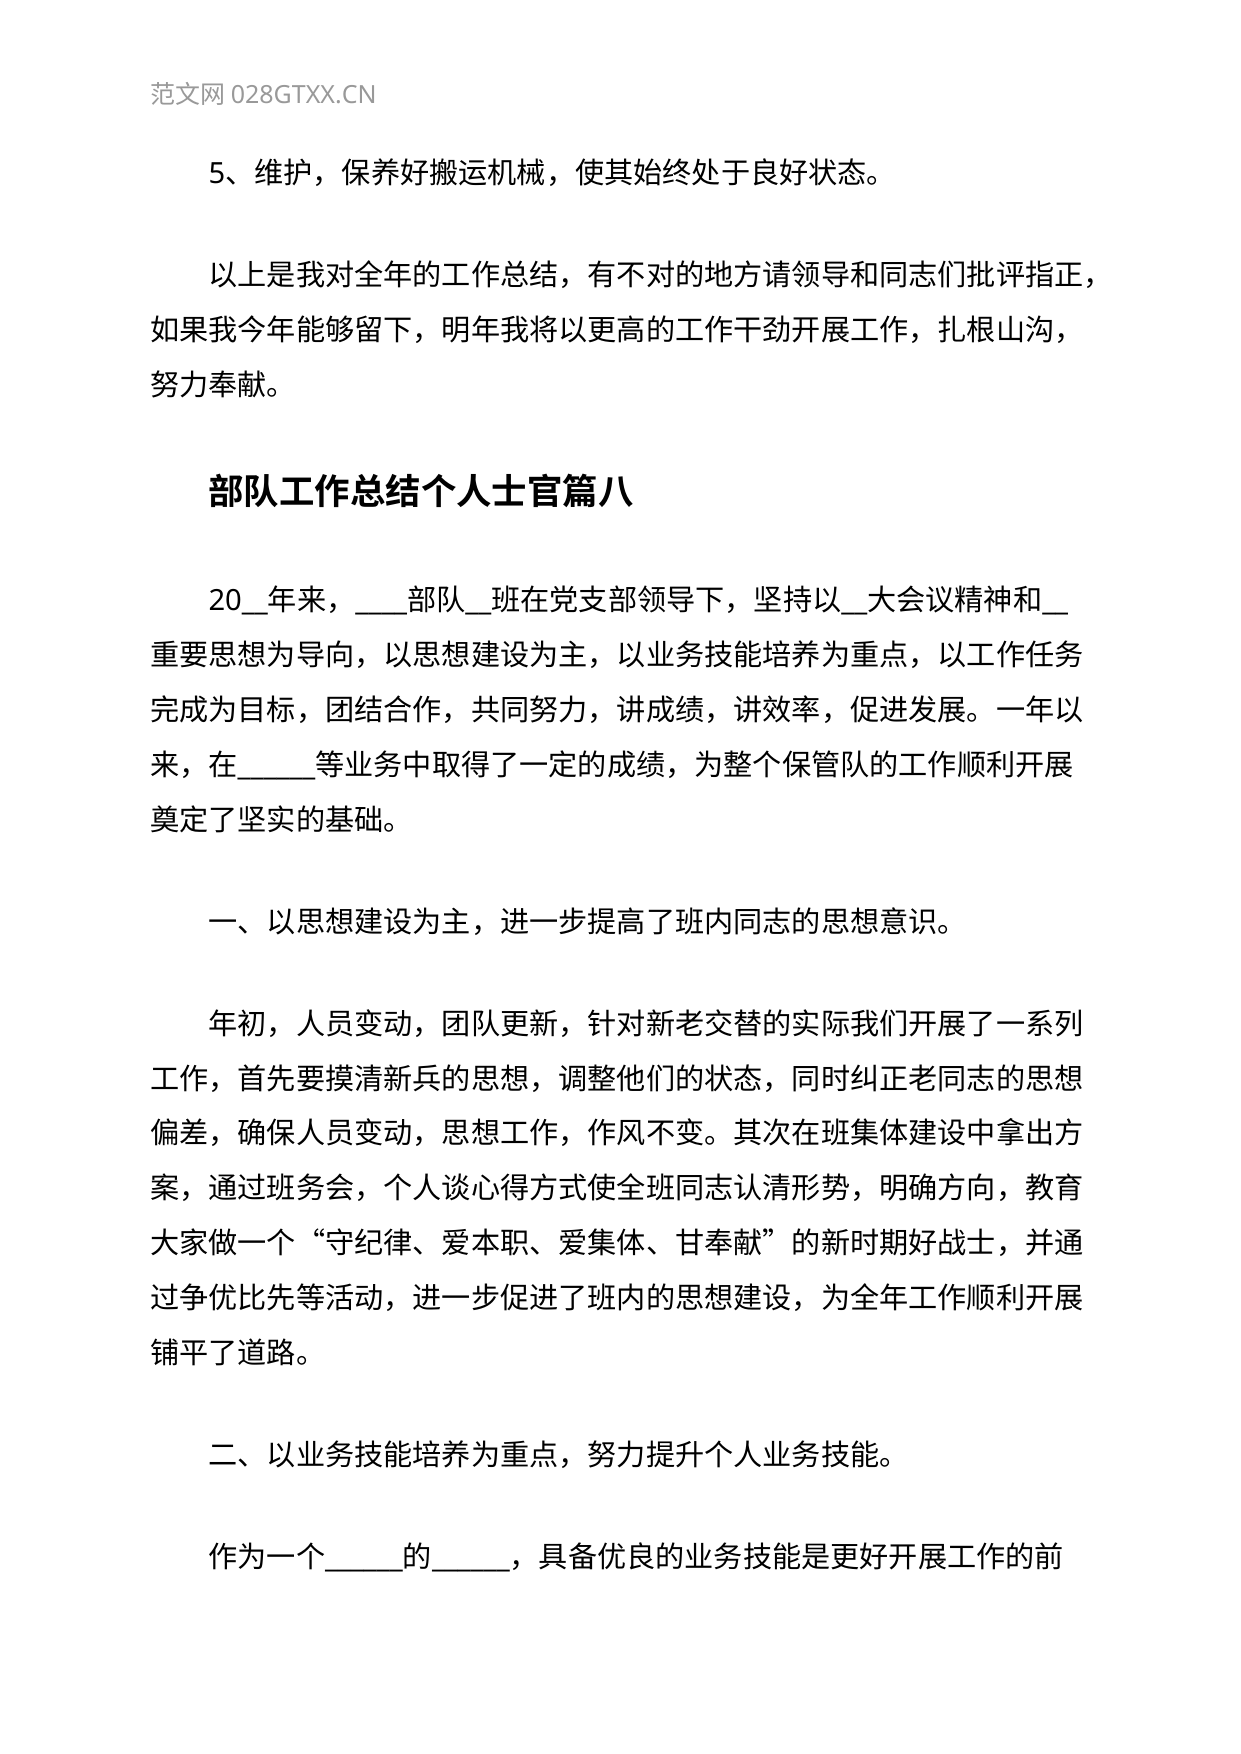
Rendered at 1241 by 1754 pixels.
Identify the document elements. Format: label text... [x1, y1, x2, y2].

text 20__年来，____部队__班在党支部领导下，坚持以__大会议精神和__重要思想为导向，以思想建设为主，以业务技能培养为重点，以工作任务完成为目标，团结合作，共同努力，讲成绩，讲效率，促进发展。一年以来，在______等业务中取得了一定的成绩，为整个保管队的工作顺利开展奠定了坚实的基础。 [150, 577, 1090, 839]
text 5、维护，保养好搬运机械，使其始终处于良好状态。 [150, 150, 1090, 192]
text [150, 1533, 1090, 1576]
text 部队工作总结个人士官篇八 [150, 463, 1090, 515]
text 一、以思想建设为主，进一步提高了班内同志的思想意识。 [150, 898, 1090, 941]
text 二、以业务技能培养为重点，努力提升个人业务技能。 [150, 1431, 1090, 1474]
text 以上是我对全年的工作总结，有不对的地方请领导和同志们批评指正，如果我今年能够留下，明年我将以更高的工作干劲开展工作，扎根山沟，努力奉献。 [150, 252, 1090, 404]
text 年初，人员变动，团队更新，针对新老交替的实际我们开展了一系列工作，首先要摸清新兵的思想，调整他们的状态，同时纠正老同志的思想偏差，确保人员变动，思想工作，作风不变。其次在班集体建设中拿出方案，通过班务会，个人谈心得方式使全班同志认清形势，明确方向，教育大家做一个“守纪律、爱本职、爱集体、甘奉献”的新时期好战士，并通过争优比先等活动，进一步促进了班内的思想建设，为全年工作顺利开展铺平了道路。 [150, 1000, 1090, 1372]
